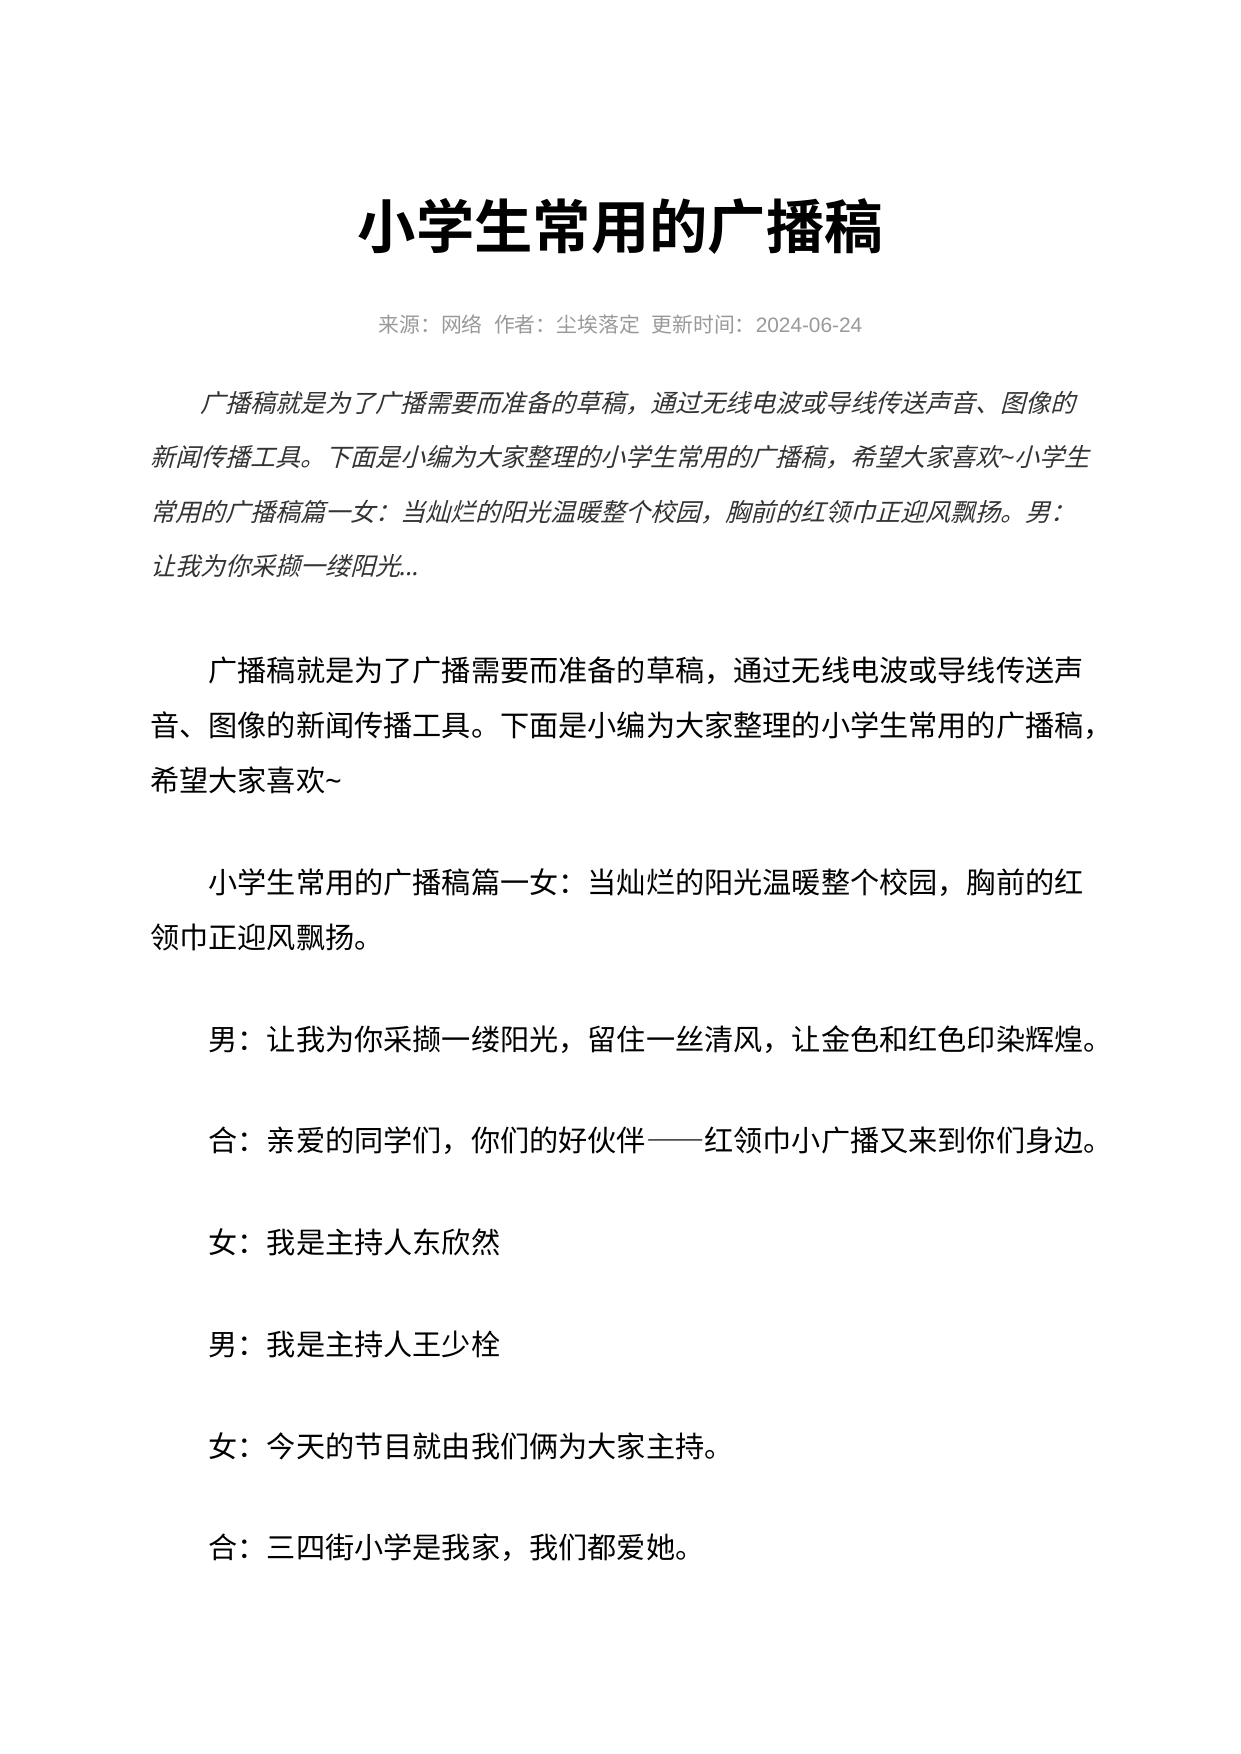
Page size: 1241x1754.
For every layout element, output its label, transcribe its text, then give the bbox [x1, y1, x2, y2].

text 男：我是主持人王少栓 [150, 1322, 1090, 1364]
text 小学生常用的广播稿篇一女：当灿烂的阳光温暖整个校园，胸前的红领巾正迎风飘扬。 [150, 859, 1090, 957]
subtitle 小学生常用的广播稿 [150, 181, 1090, 266]
text 来源：网络 作者：尘埃落定 更新时间：2024-06-24 [150, 313, 1090, 337]
text 女：今天的节目就由我们俩为大家主持。 [150, 1423, 1090, 1466]
text 合：亲爱的同学们，你们的好伙伴——红领巾小广播又来到你们身边。 [150, 1118, 1090, 1160]
text 女：我是主持人东欣然 [150, 1220, 1090, 1262]
text 合：三四街小学是我家，我们都爱她。 [150, 1525, 1090, 1567]
text 男：让我为你采撷一缕阳光，留住一丝清风，让金色和红色印染辉煌。 [150, 1016, 1090, 1058]
text 广播稿就是为了广播需要而准备的草稿，通过无线电波或导线传送声音、图像的新闻传播工具。下面是小编为大家整理的小学生常用的广播稿，希望大家喜欢~ [150, 648, 1090, 800]
text 广播稿就是为了广播需要而准备的草稿，通过无线电波或导线传送声音、图像的新闻传播工具。下面是小编为大家整理的小学生常用的广播稿，希望大家喜欢~小学生常用的广播稿篇一女：当灿烂的阳光温暖整个校园，胸前的红领巾正迎风飘扬。男：让我为你采撷一缕阳光... [150, 383, 1090, 583]
